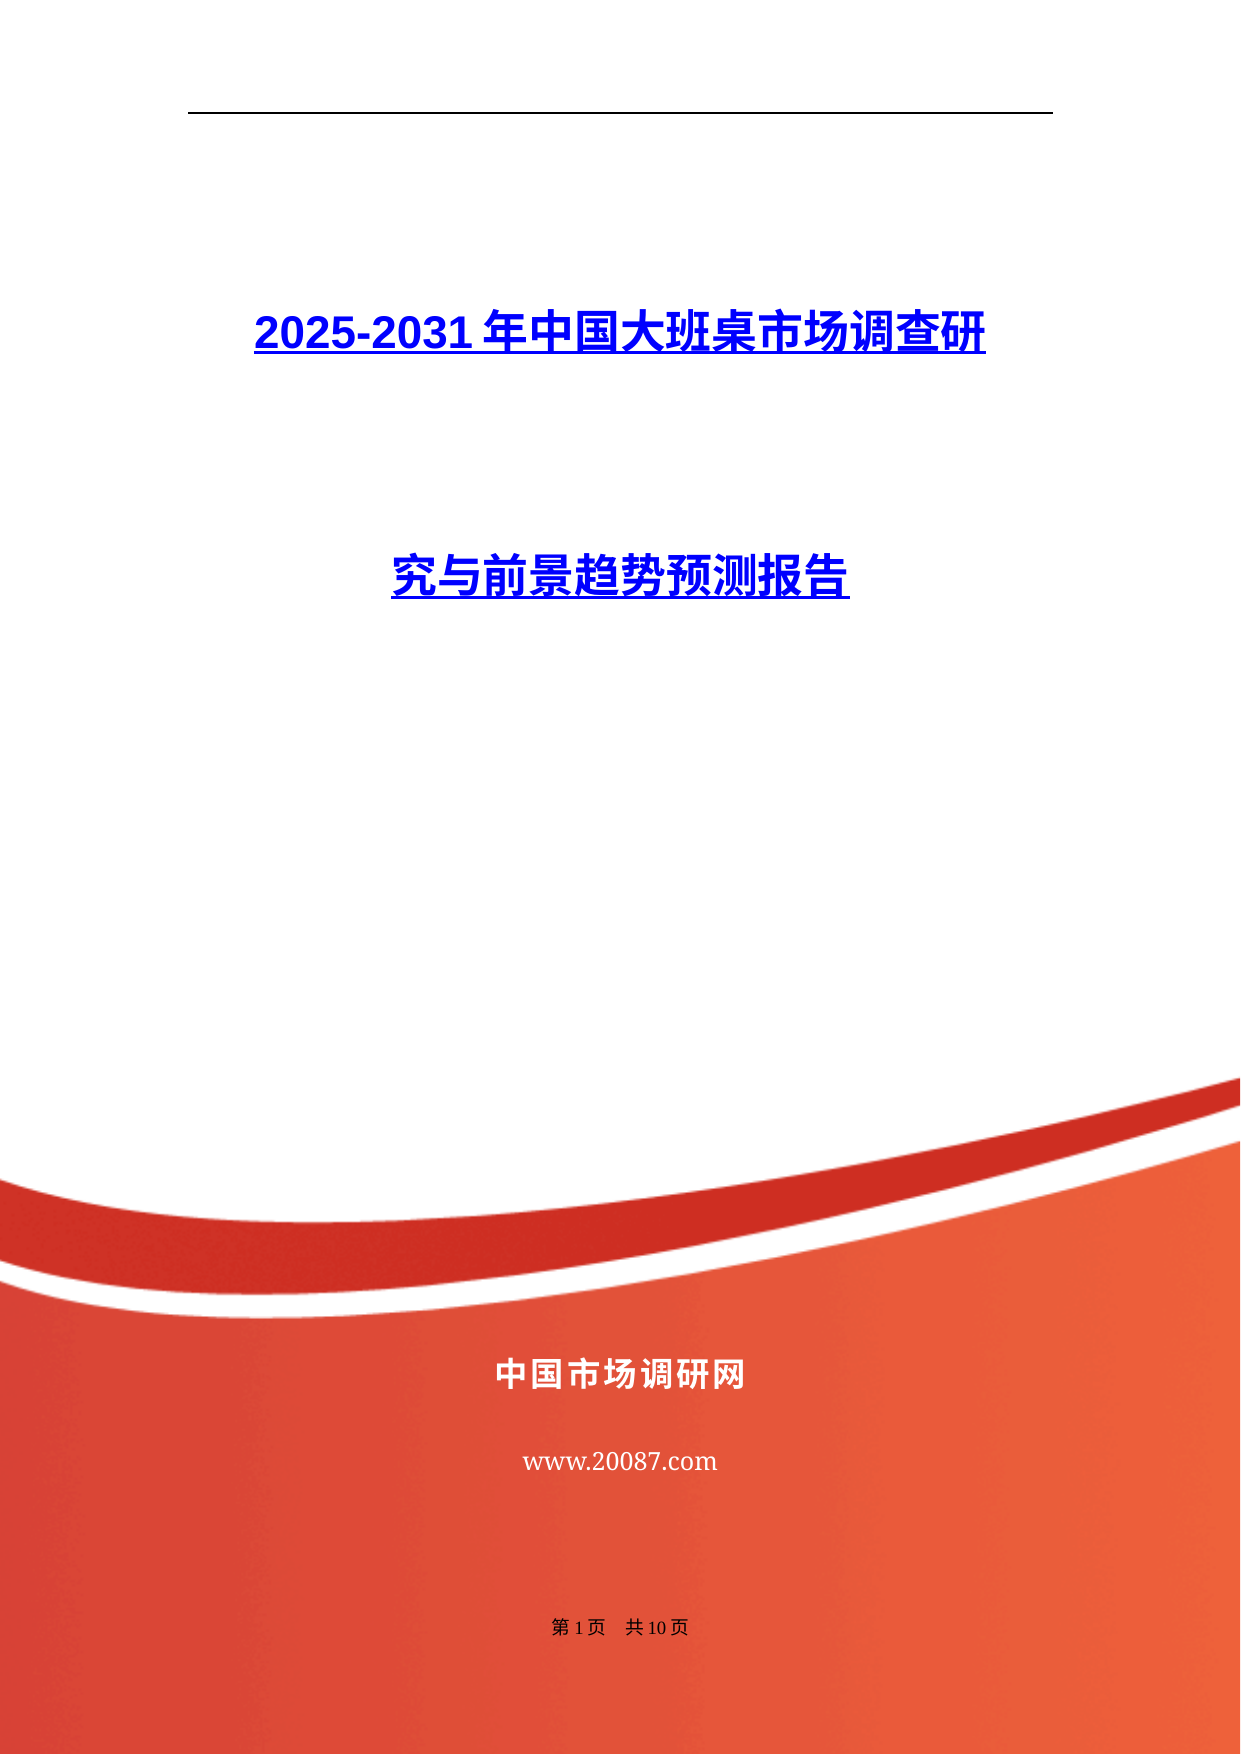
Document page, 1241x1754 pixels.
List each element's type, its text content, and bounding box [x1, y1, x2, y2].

table_header 2025-2031年中国大班桌市场调查研究与前景趋势预测报告 [188, 207, 1053, 773]
text www.20087.com [187, 1428, 1053, 1493]
subtitle 中国市场调研网 [187, 1339, 1053, 1404]
picture [0, 1006, 1241, 1754]
